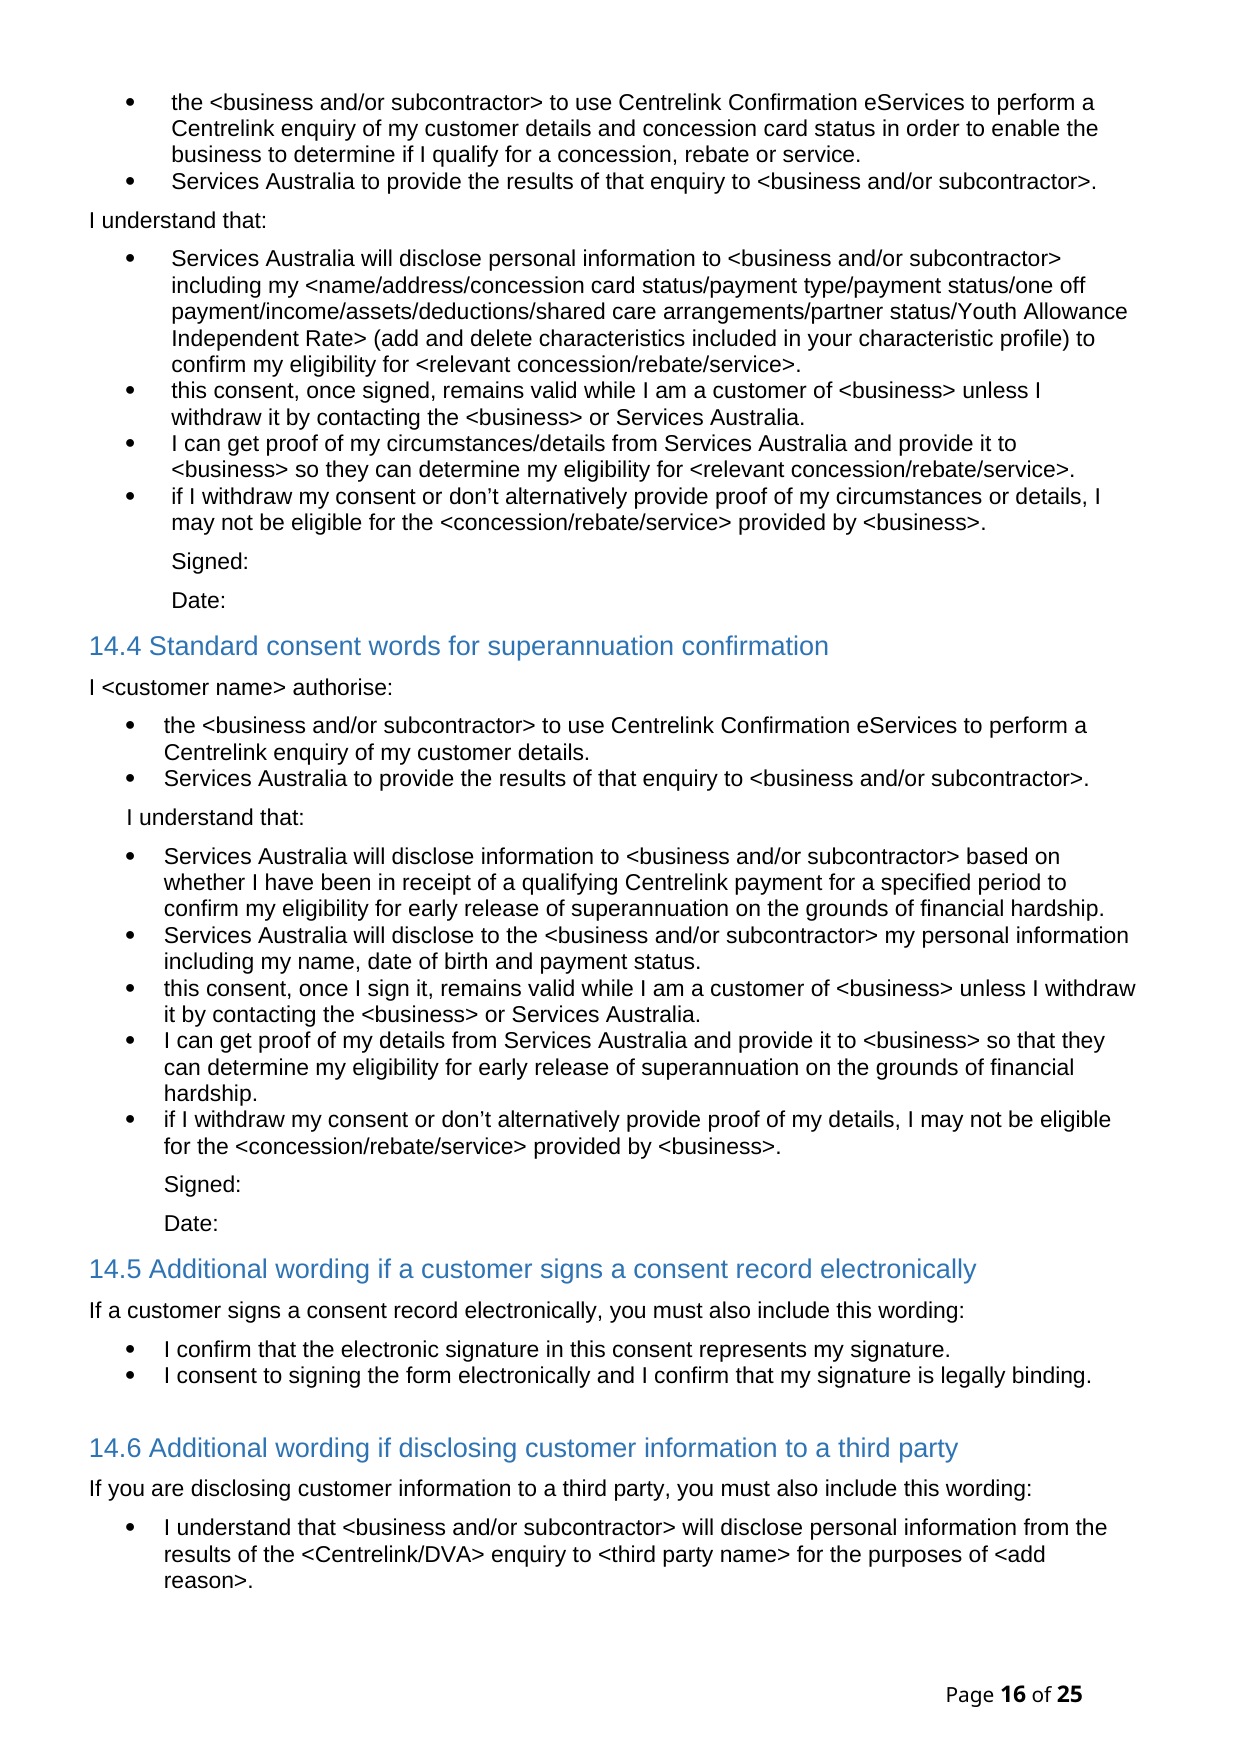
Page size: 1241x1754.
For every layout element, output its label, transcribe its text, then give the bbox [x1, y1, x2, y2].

list Services Australia will disclose to the <business and/or subcontractor> my personal information including my name, date of birth and payment status. [126, 922, 1137, 974]
list I can get proof of my circumstances/details from Services Australia and provide it to <business> so they can determine my eligibility for <relevant concession/rebate/service>. [126, 430, 1137, 483]
subtitle Standard consent words for superannuation confirmation [89, 630, 1137, 661]
list I confirm that the electronic signature in this consent represents my signature. [126, 1336, 1137, 1362]
list I understand that <business and/or subcontractor> will disclose personal information from the results of the <Centrelink/DVA> enquiry to <third party name> for the purposes of <add reason>. [126, 1514, 1137, 1593]
text If a customer signs a consent record electronically, you must also include this wording: [89, 1297, 1137, 1323]
text I <customer name> authorise: [89, 673, 1137, 700]
text Signed: [164, 1171, 1137, 1198]
list this consent, once I sign it, remains valid while I am a customer of <business> unless I withdraw it by contacting the <business> or Services Australia. [126, 974, 1137, 1027]
list Services Australia to provide the results of that enquiry to <business and/or subcontractor>. [126, 168, 1137, 194]
subtitle Additional wording if a customer signs a consent record electronically [89, 1253, 1137, 1284]
list the <business and/or subcontractor> to use Centrelink Confirmation eServices to perform a Centrelink enquiry of my customer details and concession card status in order to enable the business to determine if I qualify for a concession, rebate or service. [126, 89, 1137, 168]
list Services Australia will disclose information to <business and/or subcontractor> based on whether I have been in receipt of a qualifying Centrelink payment for a specified period to confirm my eligibility for early release of superannuation on the grounds of financial hardship. [126, 843, 1137, 922]
text If you are disclosing customer information to a third party, you must also include this wording: [89, 1475, 1137, 1502]
text Date: [164, 1210, 1137, 1237]
list Services Australia to provide the results of that enquiry to <business and/or subcontractor>. [126, 765, 1137, 791]
text Date: [171, 587, 1137, 613]
list Services Australia will disclose personal information to <business and/or subcontractor> including my <name/address/concession card status/payment type/payment status/one off payment/income/assets/deductions/shared care arrangements/partner status/Youth Allowance Independent Rate> (add and delete characteristics included in your characteristic profile) to confirm my eligibility for <relevant concession/rebate/service>. [126, 245, 1137, 377]
list the <business and/or subcontractor> to use Centrelink Confirmation eServices to perform a Centrelink enquiry of my customer details. [126, 712, 1137, 765]
list this consent, once signed, remains valid while I am a customer of <business> unless I withdraw it by contacting the <business> or Services Australia. [126, 377, 1137, 430]
text I understand that: [126, 804, 1137, 830]
text Signed: [171, 548, 1137, 574]
text I understand that: [89, 207, 1137, 233]
subtitle Additional wording if disclosing customer information to a third party [89, 1432, 1137, 1463]
list I can get proof of my details from Services Australia and provide it to <business> so that they can determine my eligibility for early release of superannuation on the grounds of financial hardship. [126, 1027, 1137, 1106]
list if I withdraw my consent or don’t alternatively provide proof of my details, I may not be eligible for the <concession/rebate/service> provided by <business>. [126, 1106, 1137, 1159]
list I consent to signing the form electronically and I confirm that my signature is legally binding. [126, 1362, 1137, 1389]
